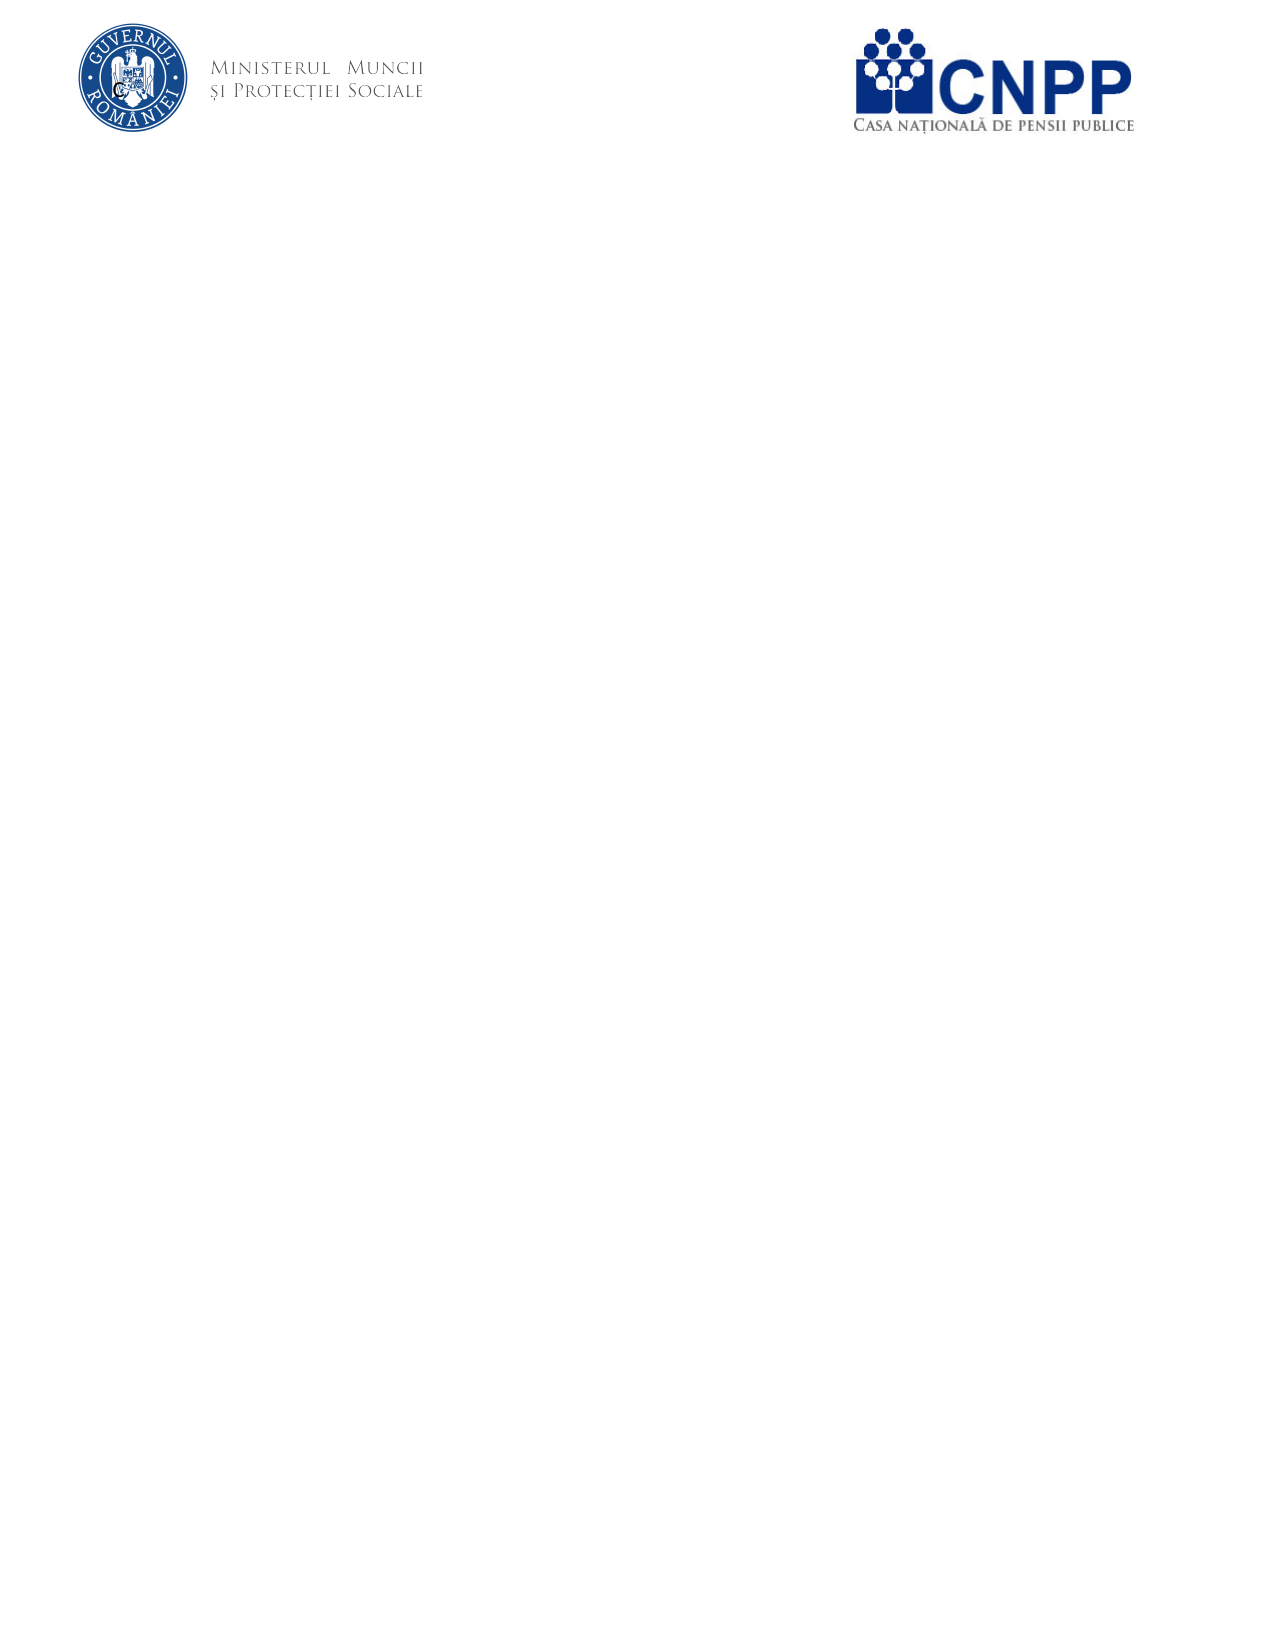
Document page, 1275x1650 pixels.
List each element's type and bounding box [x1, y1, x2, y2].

picture [77, 22, 423, 133]
picture [851, 27, 1137, 134]
